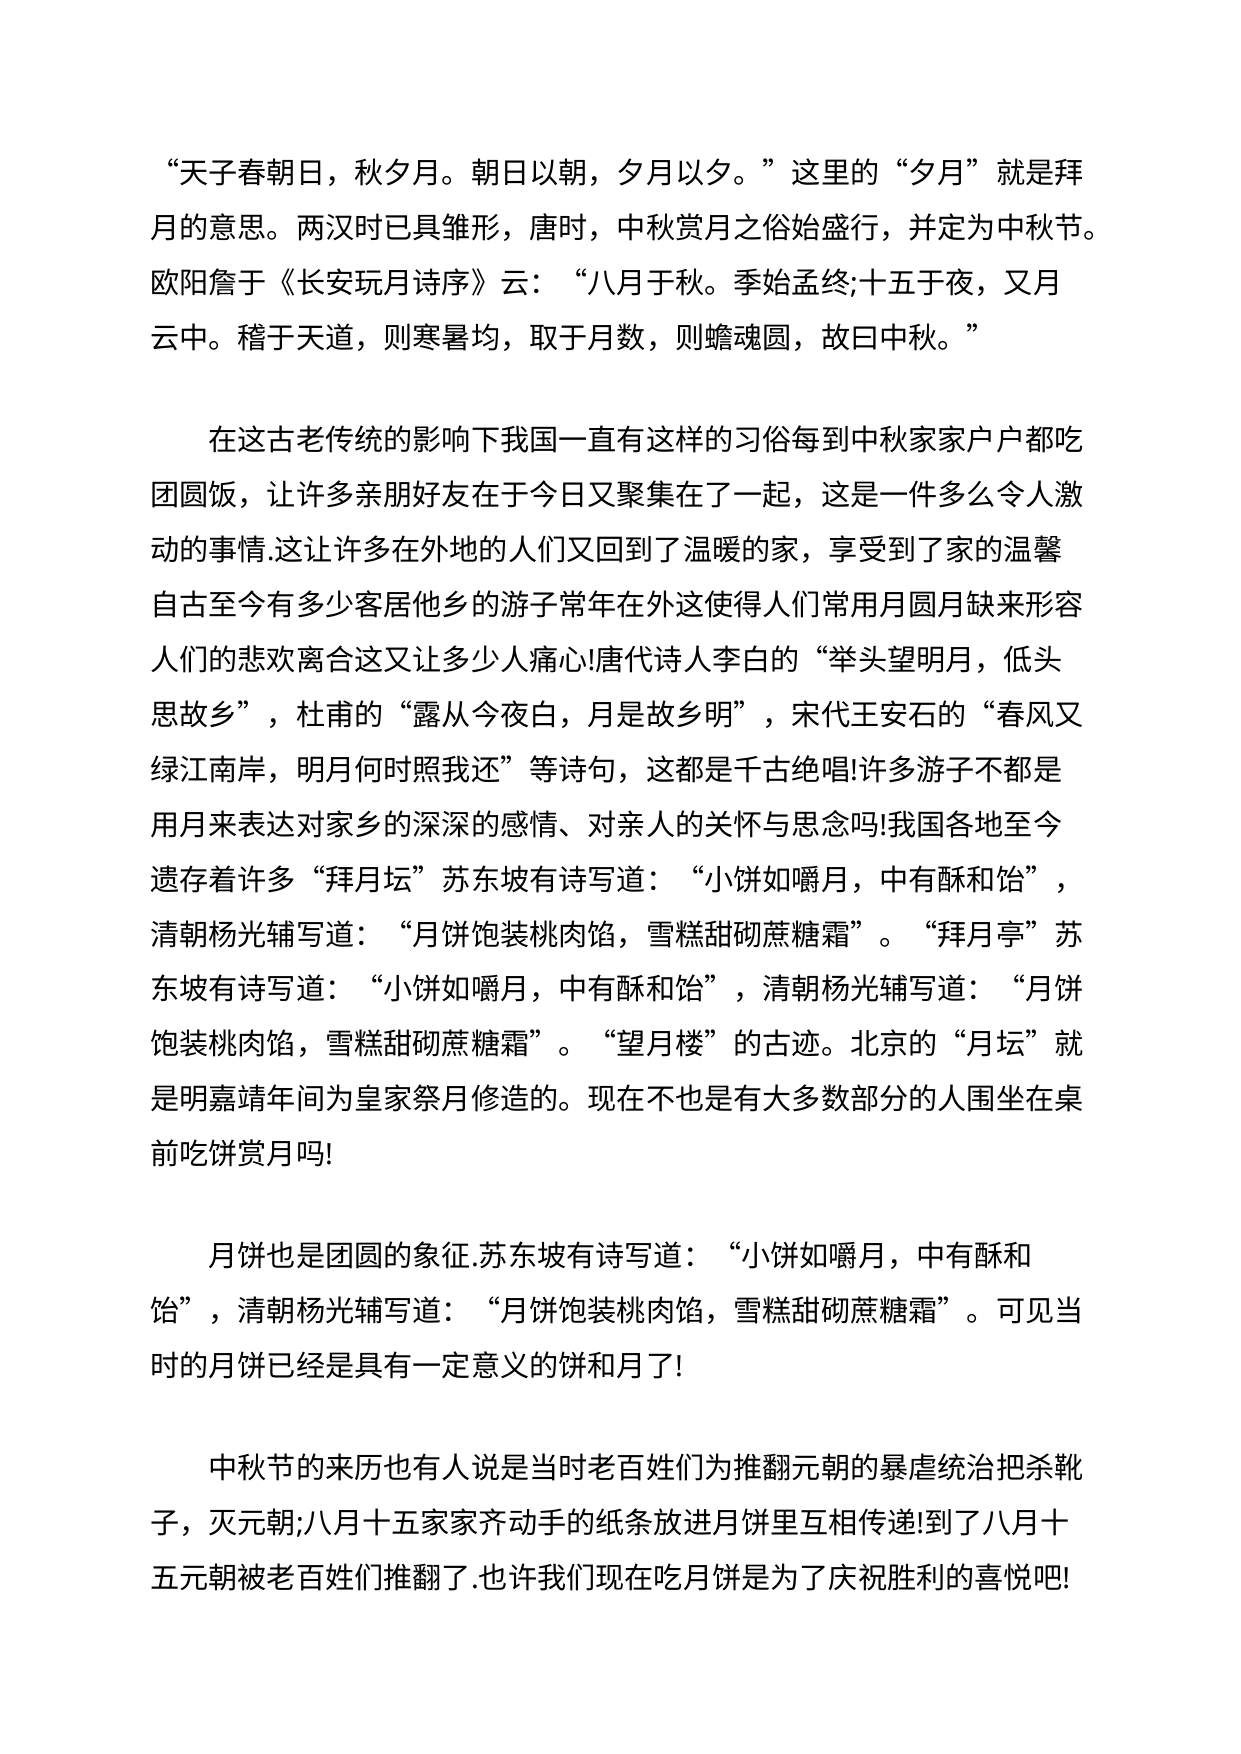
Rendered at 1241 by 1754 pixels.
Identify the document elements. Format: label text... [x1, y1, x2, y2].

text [150, 150, 1090, 357]
text 月饼也是团圆的象征.苏东坡有诗写道：“小饼如嚼月，中有酥和饴”，清朝杨光辅写道：“月饼饱装桃肉馅，雪糕甜砌蔗糖霜”。可见当时的月饼已经是具有一定意义的饼和月了! [150, 1233, 1090, 1385]
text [150, 1444, 1090, 1597]
text 在这古老传统的影响下我国一直有这样的习俗每到中秋家家户户都吃团圆饭，让许多亲朋好友在于今日又聚集在了一起，这是一件多么令人激动的事情.这让许多在外地的人们又回到了温暖的家，享受到了家的温馨自古至今有多少客居他乡的游子常年在外这使得人们常用月圆月缺来形容人们的悲欢离合这又让多少人痛心!唐代诗人李白的“举头望明月，低头思故乡”，杜甫的“露从今夜白，月是故乡明”，宋代王安石的“春风又绿江南岸，明月何时照我还”等诗句，这都是千古绝唱!许多游子不都是用月来表达对家乡的深深的感情、对亲人的关怀与思念吗!我国各地至今遗存着许多“拜月坛”苏东坡有诗写道：“小饼如嚼月，中有酥和饴”，清朝杨光辅写道：“月饼饱装桃肉馅，雪糕甜砌蔗糖霜”。“拜月亭”苏东坡有诗写道：“小饼如嚼月，中有酥和饴”，清朝杨光辅写道：“月饼饱装桃肉馅，雪糕甜砌蔗糖霜”。“望月楼”的古迹。北京的“月坛”就是明嘉靖年间为皇家祭月修造的。现在不也是有大多数部分的人围坐在桌前吃饼赏月吗! [150, 417, 1090, 1173]
